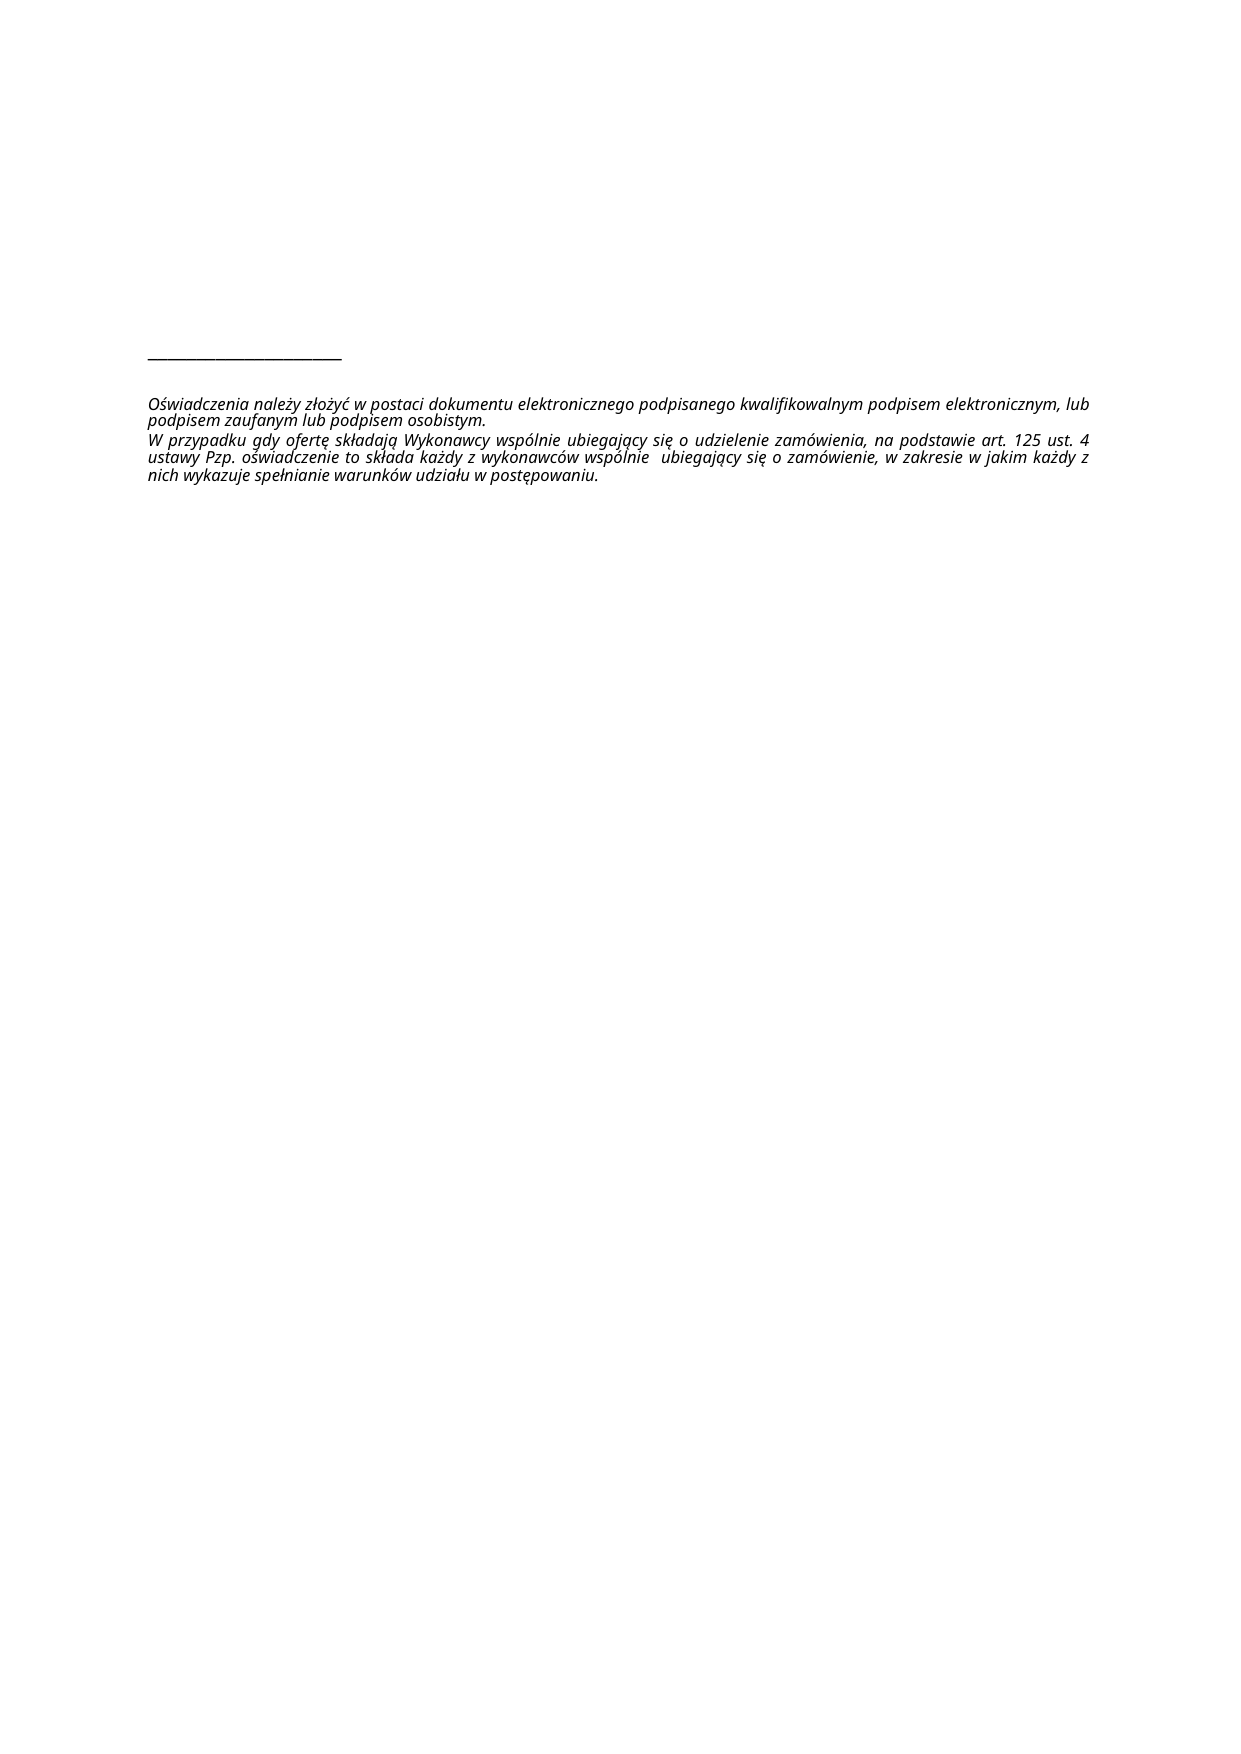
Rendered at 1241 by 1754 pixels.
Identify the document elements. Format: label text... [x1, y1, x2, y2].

text Oświadczenia należy złożyć w postaci dokumentu elektronicznego podpisanego kwalifikowalnym podpisem elektronicznym, lub podpisem zaufanym lub podpisem osobistym. [148, 395, 1093, 432]
text W przypadku gdy ofertę składają Wykonawcy wspólnie ubiegający się o udzielenie zamówienia, na podstawie art. 125 ust. 4 ustawy Pzp. oświadczenie to składa każdy z wykonawców wspólnie ubiegający się o zamówienie, w zakresie w jakim każdy z nich wykazuje spełnianie warunków udziału w postępowaniu. [148, 432, 1093, 486]
text ____________________ [148, 334, 1093, 364]
